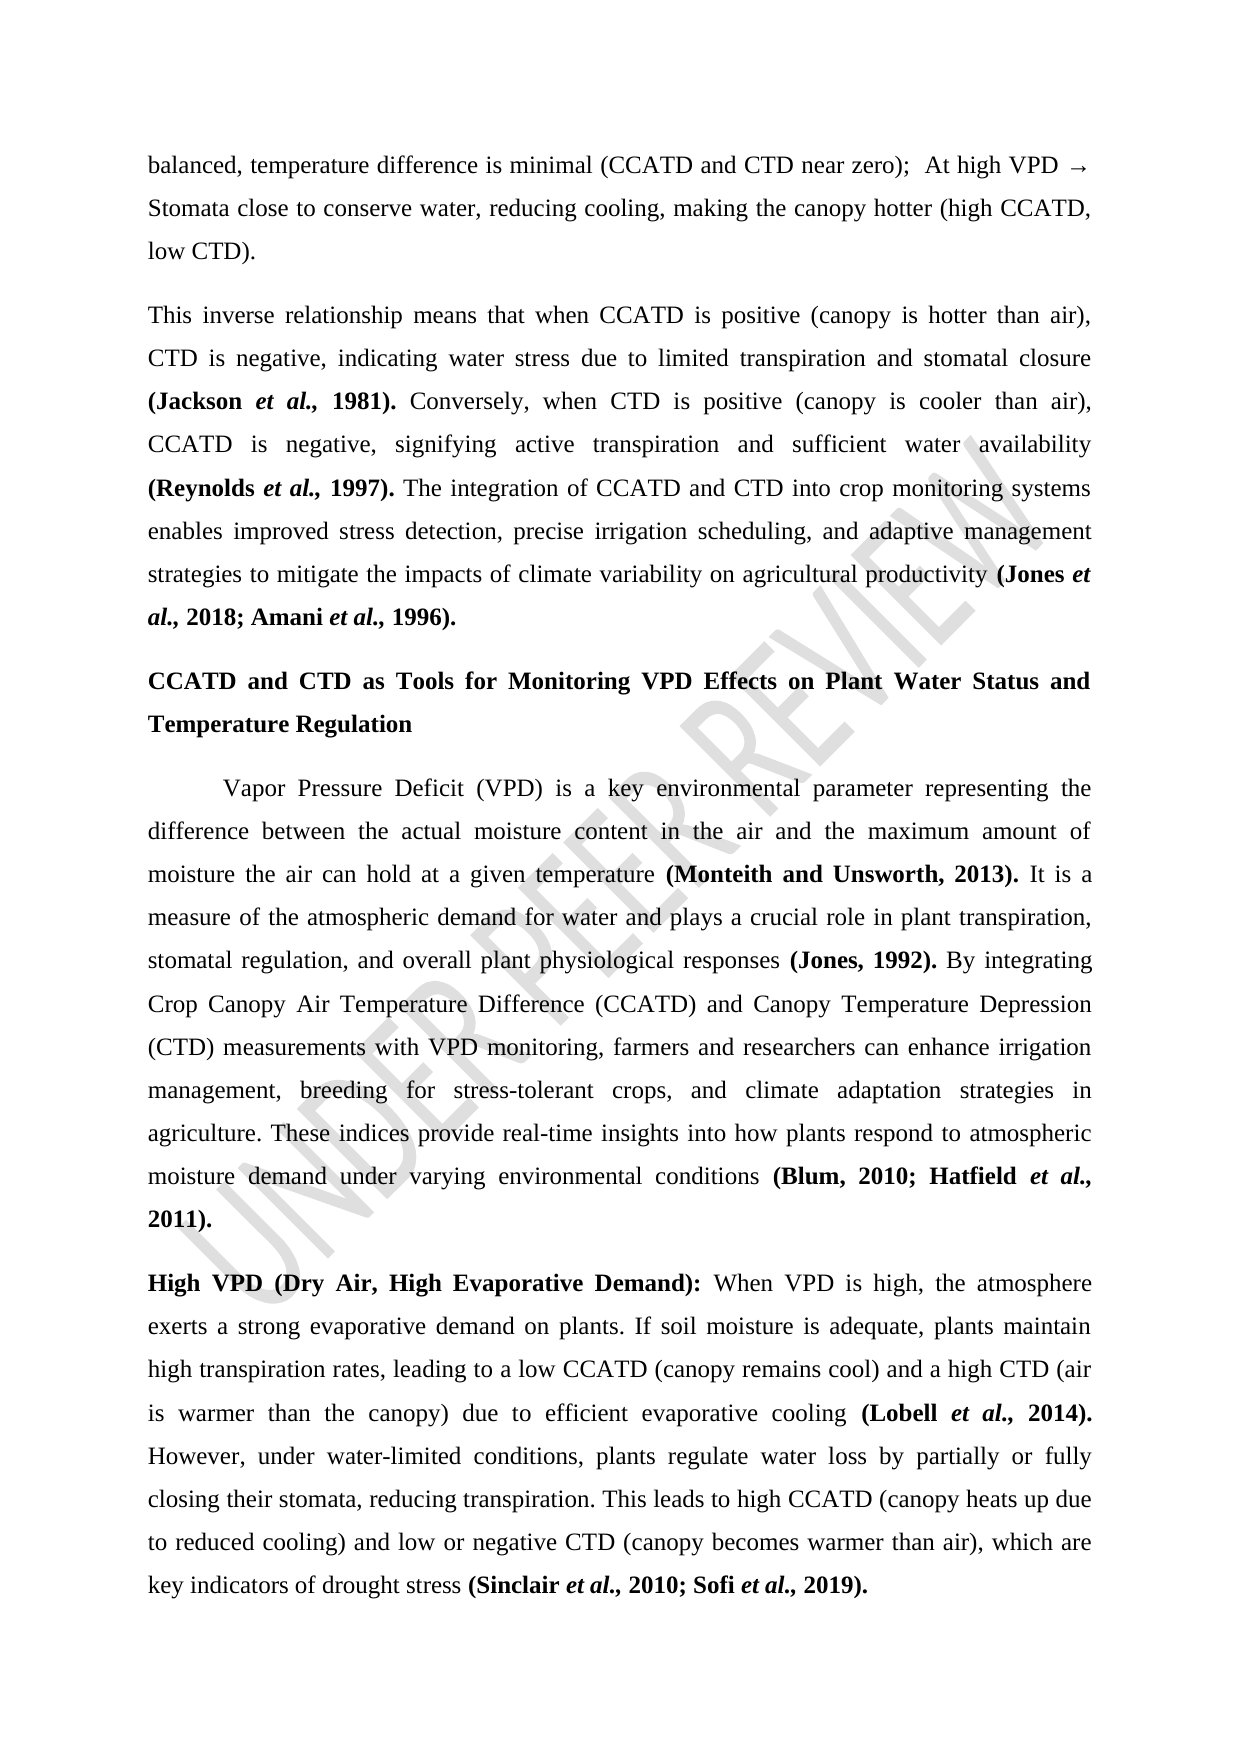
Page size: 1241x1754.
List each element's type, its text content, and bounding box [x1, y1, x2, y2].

text Vapor Pressure Deficit (VPD) is a key environmental parameter representing the difference between the actual moisture content in the air and the maximum amount of moisture the air can hold at a given temperature (Monteith and Unsworth, 2013). It is a measure of the atmospheric demand for water and plays a crucial role in plant transpiration, stomatal regulation, and overall plant physiological responses (Jones, 1992). By integrating Crop Canopy Air Temperature Difference (CCATD) and Canopy Temperature Depression (CTD) measurements with VPD monitoring, farmers and researchers can enhance irrigation management, breeding for stress-tolerant crops, and climate adaptation strategies in agriculture. These indices provide real-time insights into how plants respond to atmospheric moisture demand under varying environmental conditions (Blum, 2010; Hatfield et al., 2011). [148, 773, 1092, 1233]
text High VPD (Dry Air, High Evaporative Demand): When VPD is high, the atmosphere exerts a strong evaporative demand on plants. If soil moisture is adequate, plants maintain high transpiration rates, leading to a low CCATD (canopy remains cool) and a high CTD (air is warmer than the canopy) due to efficient evaporative cooling (Lobell et al., 2014). However, under water-limited conditions, plants regulate water loss by partially or fully closing their stomata, reducing transpiration. This leads to high CCATD (canopy heats up due to reduced cooling) and low or negative CTD (canopy becomes warmer than air), which are key indicators of drought stress (Sinclair et al., 2010; Sofi et al., 2019). [148, 1268, 1092, 1599]
text CCATD and CTD as Tools for Monitoring VPD Effects on Plant Water Status and Temperature Regulation [148, 666, 1092, 738]
text This inverse relationship means that when CCATD is positive (canopy is hotter than air), CTD is negative, indicating water stress due to limited transpiration and stomatal closure (Jackson et al., 1981). Conversely, when CTD is positive (canopy is cooler than air), CCATD is negative, signifying active transpiration and sufficient water availability (Reynolds et al., 1997). The integration of CCATD and CTD into crop monitoring systems enables improved stress detection, precise irrigation scheduling, and adaptive management strategies to mitigate the impacts of climate variability on agricultural productivity (Jones et al., 2018; Amani et al., 1996). [148, 300, 1092, 631]
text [148, 150, 1092, 265]
